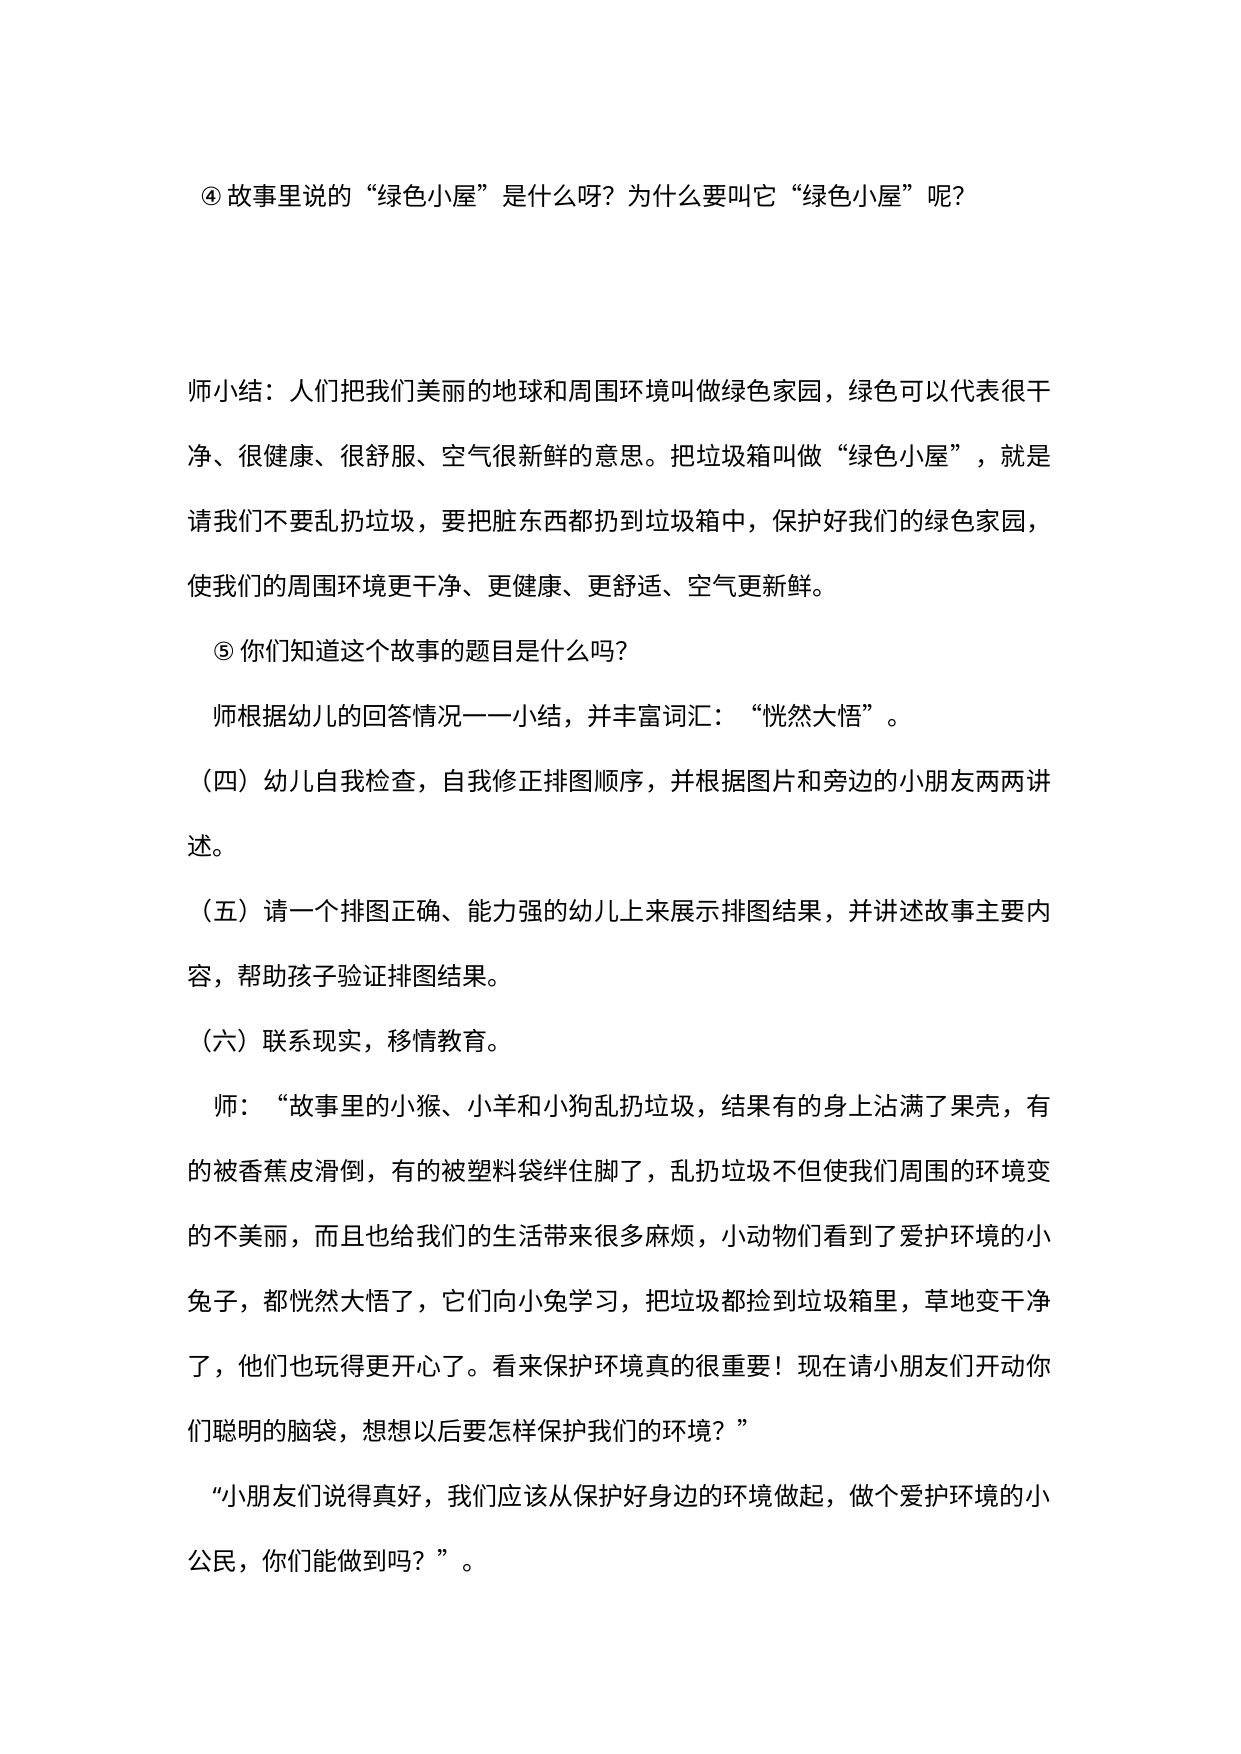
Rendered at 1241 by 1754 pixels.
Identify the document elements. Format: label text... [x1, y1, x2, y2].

text 师根据幼儿的回答情况一一小结，并丰富词汇：“恍然大悟”。 [187, 682, 1053, 747]
text 师：“故事里的小猴、小羊和小狗乱扔垃圾，结果有的身上沾满了果壳，有的被香蕉皮滑倒，有的被塑料袋绊住脚了，乱扔垃圾不但使我们周围的环境变的不美丽，而且也给我们的生活带来很多麻烦，小动物们看到了爱护环境的小兔子，都恍然大悟了，它们向小兔学习，把垃圾都捡到垃圾箱里，草地变干净了，他们也玩得更开心了。看来保护环境真的很重要！现在请小朋友们开动你们聪明的脑袋，想想以后要怎样保护我们的环境？” [187, 1072, 1053, 1462]
text “小朋友们说得真好，我们应该从保护好身边的环境做起，做个爱护环境的小公民，你们能做到吗？”。 [187, 1462, 1053, 1592]
text （四）幼儿自我检查，自我修正排图顺序，并根据图片和旁边的小朋友两两讲述。 [187, 747, 1053, 877]
text ④故事里说的“绿色小屋”是什么呀？为什么要叫它“绿色小屋”呢？ [187, 162, 1053, 227]
text ⑤你们知道这个故事的题目是什么吗？ [187, 617, 1053, 682]
text （六）联系现实，移情教育。 [187, 1007, 1053, 1072]
text 师小结：人们把我们美丽的地球和周围环境叫做绿色家园，绿色可以代表很干净、很健康、很舒服、空气很新鲜的意思。把垃圾箱叫做“绿色小屋”，就是请我们不要乱扔垃圾，要把脏东西都扔到垃圾箱中，保护好我们的绿色家园，使我们的周围环境更干净、更健康、更舒适、空气更新鲜。 [187, 357, 1053, 617]
text （五）请一个排图正确、能力强的幼儿上来展示排图结果，并讲述故事主要内容，帮助孩子验证排图结果。 [187, 877, 1053, 1007]
